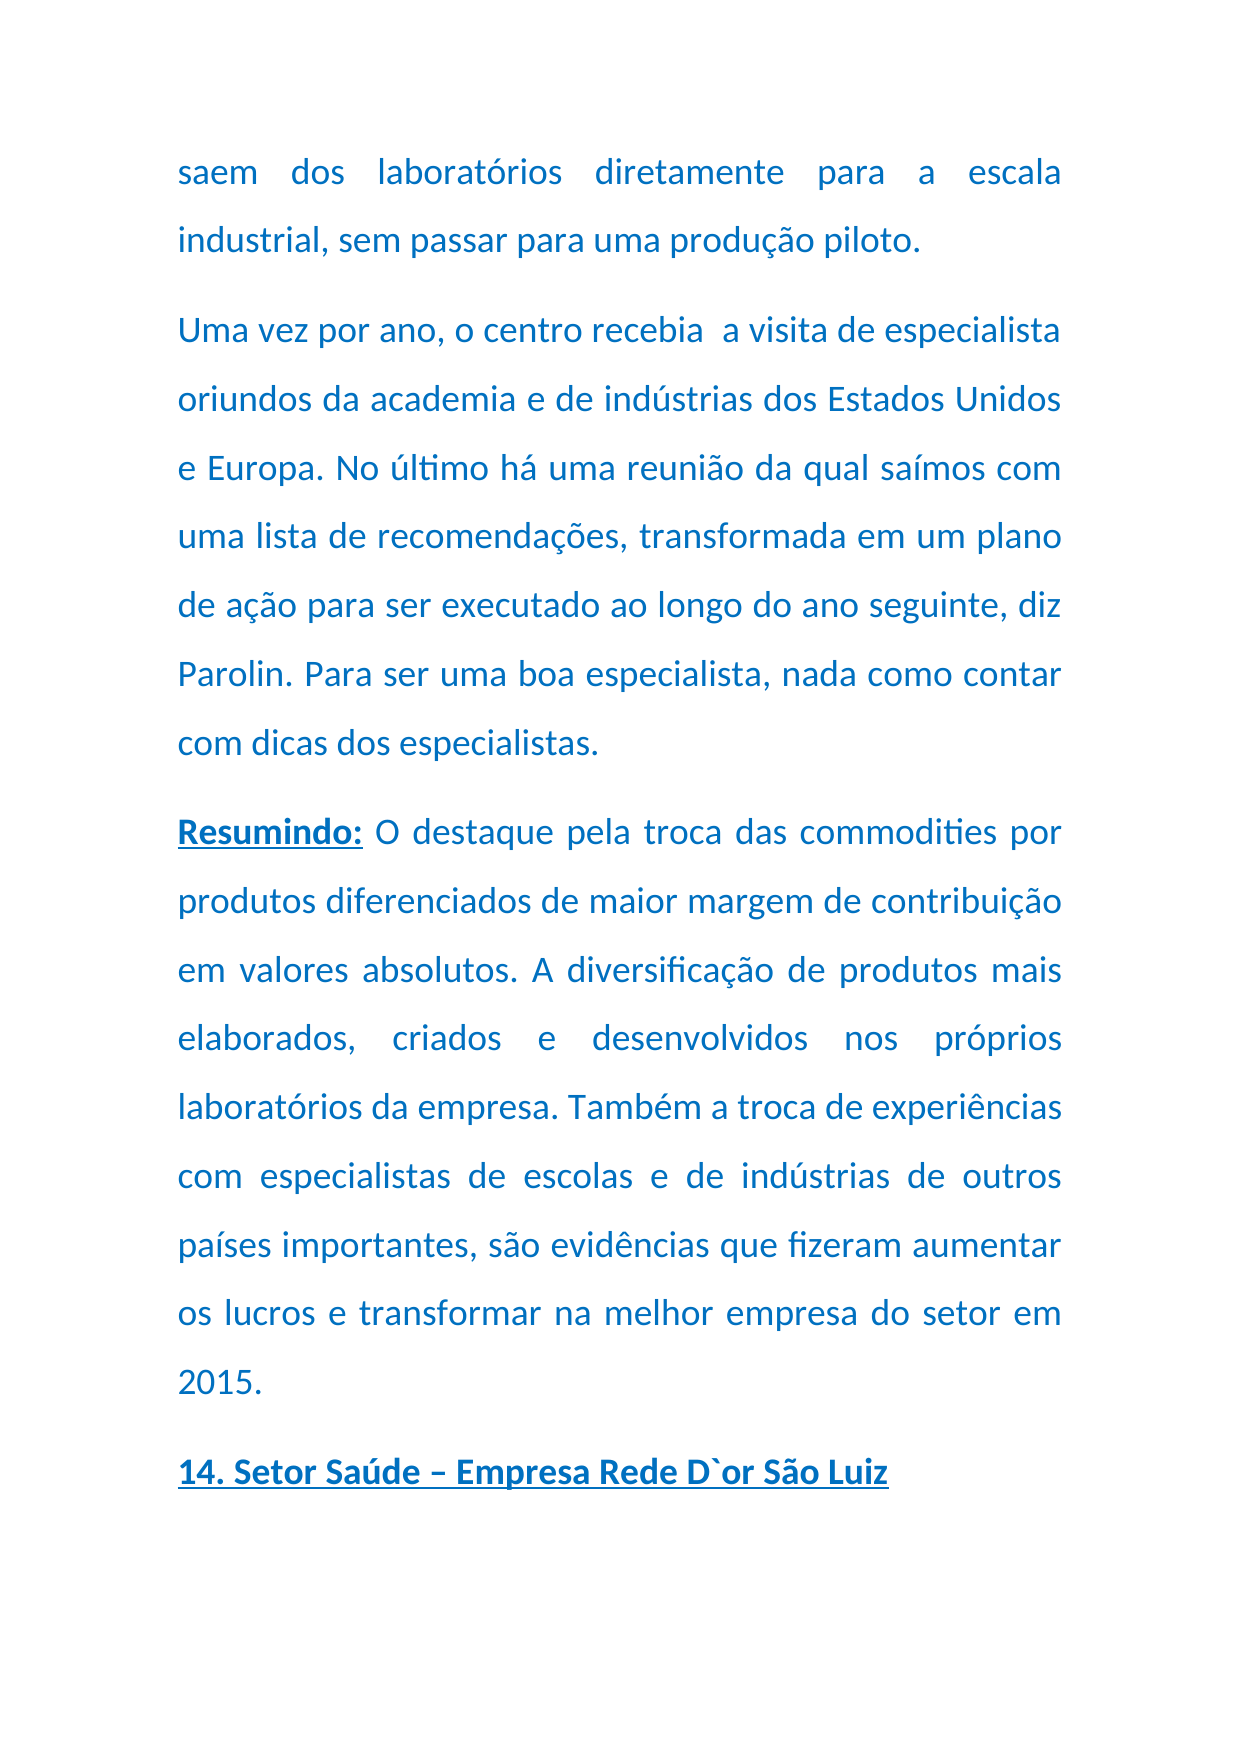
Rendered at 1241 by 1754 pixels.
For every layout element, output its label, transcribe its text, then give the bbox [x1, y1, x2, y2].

text 14. Setor Saúde – Empresa Rede D`or São Luiz [177, 1448, 1063, 1493]
text Resumindo: O destaque pela troca das commodities por produtos diferenciados de maior margem de contribuição em valores absolutos. A diversificação de produtos mais elaborados, criados e desenvolvidos nos próprios laboratórios da empresa. Também a troca de experiências com especialistas de escolas e de indústrias de outros países importantes, são evidências que fizeram aumentar os lucros e transformar na melhor empresa do setor em 2015. [177, 808, 1063, 1404]
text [177, 148, 1063, 262]
text Uma vez por ano, o centro recebia a visita de especialista oriundos da academia e de indústrias dos Estados Unidos e Europa. No último há uma reunião da qual saímos com uma lista de recomendações, transformada em um plano de ação para ser executado ao longo do ano seguinte, diz Parolin. Para ser uma boa especialista, nada como contar com dicas dos especialistas. [177, 306, 1063, 764]
